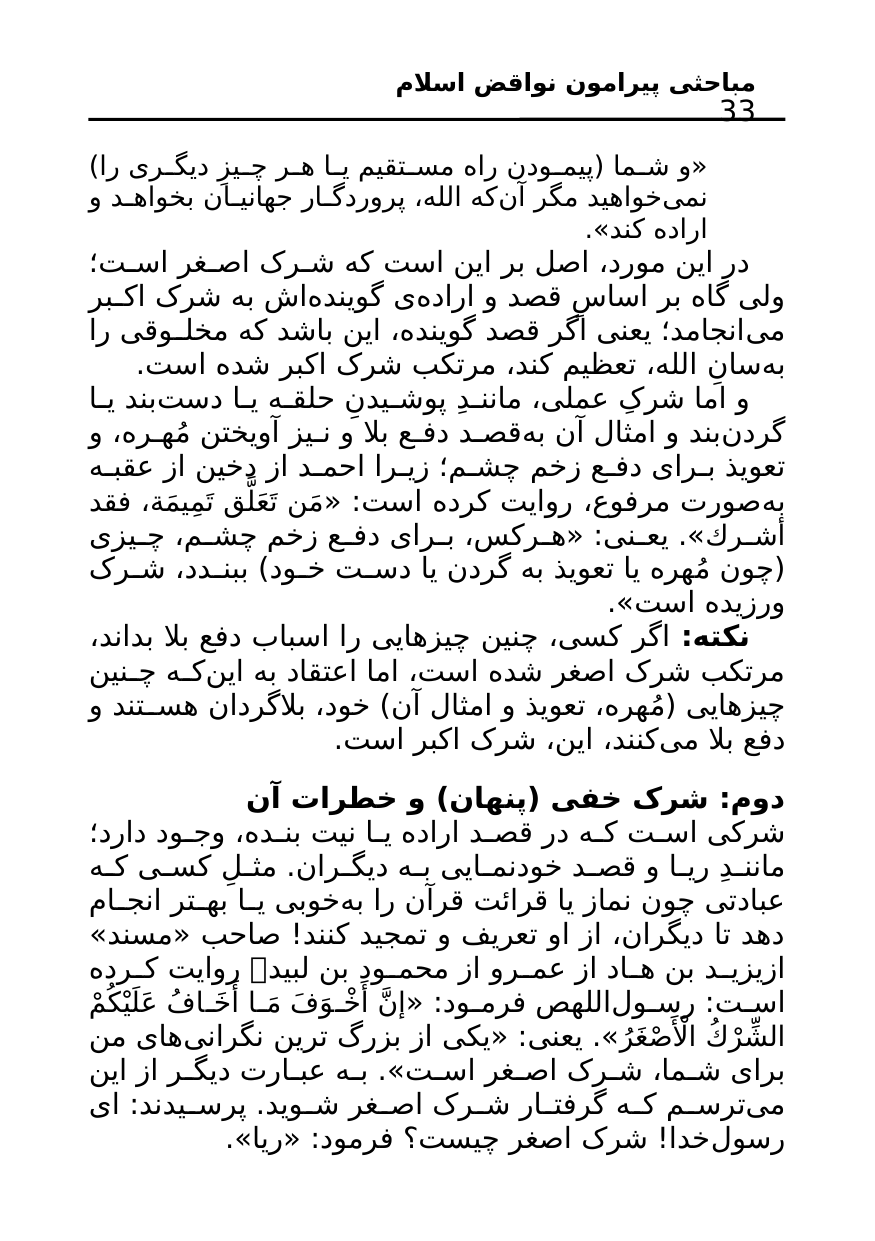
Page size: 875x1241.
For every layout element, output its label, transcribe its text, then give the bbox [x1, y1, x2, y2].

text در این مورد، اصل بر این است که شرک اصغر است؛ ولی گاه بر اساسِ قصد و اراده‌ی گوینده‌اش به شرک اکبر می‌انجامد؛ یعنی اگر قصد گوینده، این باشد که مخلوقی را به‌سانِ الله، تعظیم کند، مرتکب شرک اکبر شده است. [89, 245, 785, 381]
text و اما شرکِ عملی، مانندِ پوشیدنِ حلقه یا دست‌بند یا گردن‌بند و امثال آن به‌قصد دفع بلا و نیز آویختن مُهره، و تعویذ برای دفع زخم چشم؛ زیرا احمد از دخین از عقبه به‌صورت مرفوع، روایت کرده است: «مَن تَعَلَّق تَمِيمَة، فقد أشرك». یعنی: «هرکس، برای دفع زخم چشم، چیزی (چون مُهره یا تعویذ به گردن یا دست خود) ببندد، شرک ورزیده است». [89, 381, 785, 620]
text شرکی است که در قصد اراده یا نیت بنده، وجود دارد؛ مانندِ ریا و قصد خودنمایی به دیگران. مثلِ کسی که عبادتی چون نماز یا قرائت قرآن را به‌خوبی یا بهتر انجام دهد تا دیگران، از او تعریف و تمجید کنند! صاحب «مسند» ازیزید بن هاد از عمرو از محمود بن لبید روایت کرده است: رسول‌اللهص فرمود: «إنَّ أَخْوَفَ مَا أَخَافُ عَلَيْكُمْ الشِّرْكُ الْأَصْغَرُ». یعنی: «یکی از بزرگ ترین نگرانی‌های من برای شما، شرک اصغر است». به عبارت دیگر از این می‌ترسم که گرفتار شرک اصغر شوید. پرسیدند: ای رسول‌خدا! شرک اصغر چیست؟ فرمود: «ریا». [89, 815, 785, 1156]
text نکته: اگر کسی، چنین چیزهایی را اسباب دفع بلا بداند، مرتکب شرک اصغر شده است، اما اعتقاد به این‌که چنین چیزهایی (مُهره، تعویذ و امثال آن) خود، بلاگردان هستند و دفع بلا می‌کنند، این، شرک اکبر است. [89, 620, 785, 756]
text دوم: شرک خفی (پنهان) و خطرات آن [89, 781, 785, 815]
text «و شما (پیمودن راه مستقیم یا هر چیزِ دیگری را) نمی‌خواهید مگر آن‌که الله، پروردگار جهانیان بخواهد و اراده کند». [89, 150, 708, 245]
